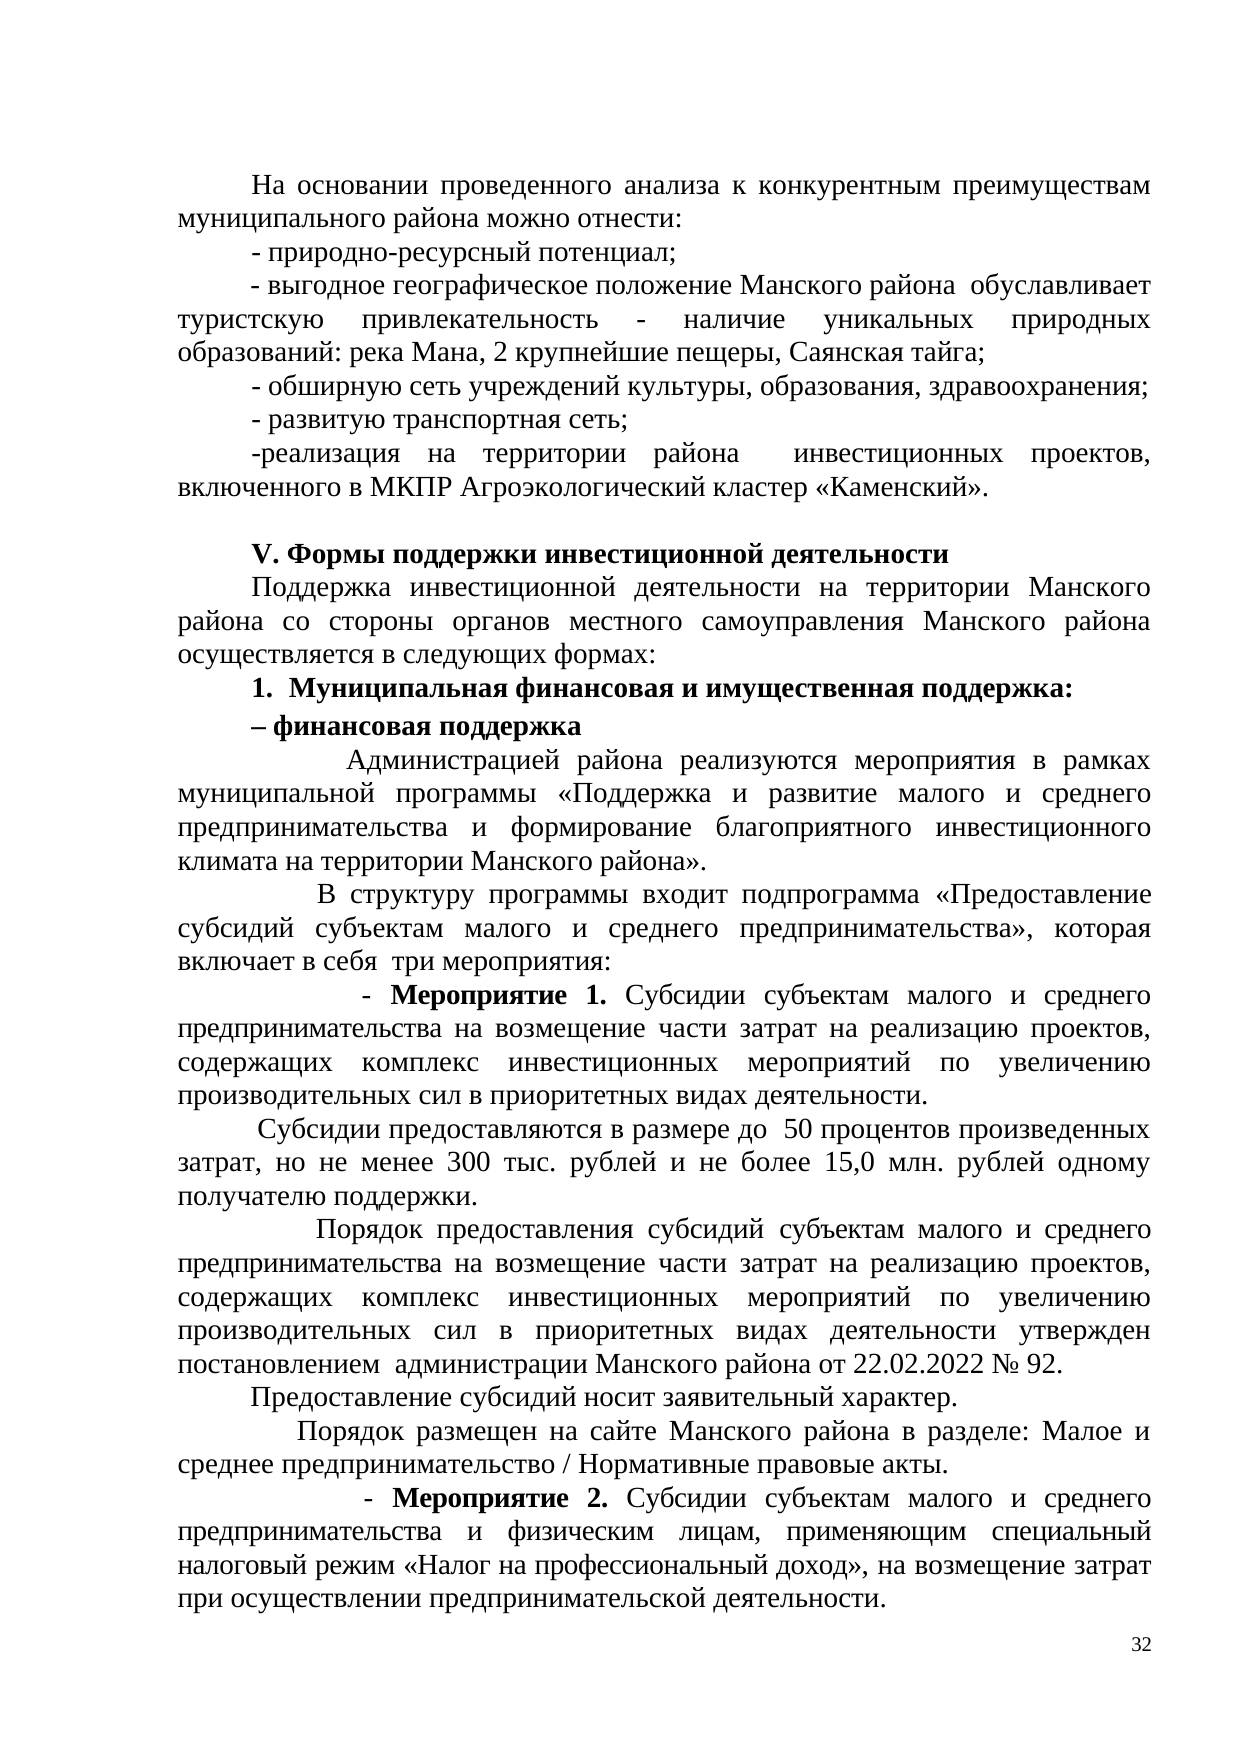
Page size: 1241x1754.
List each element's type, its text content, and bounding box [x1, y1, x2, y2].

text - Мероприятие 2. Субсидии субъектам малого и среднего предпринимательства и физическим лицам, применяющим специальный налоговый режим «Налог на профессиональный доход», на возмещение затрат при осуществлении предпринимательской деятельности. [177, 1480, 1152, 1614]
text Субсидии предоставляются в размере до 50 процентов произведенных затрат, но не менее 300 тыс. рублей и не более 15,0 млн. рублей одному получателю поддержки. [177, 1111, 1152, 1212]
text Предоставление субсидий носит заявительный характер. [177, 1379, 1152, 1413]
text -реализация на территории района инвестиционных проектов, включенного в МКПР Агроэкологический кластер «Каменский». [177, 435, 1152, 502]
text - Мероприятие 1. Субсидии субъектам малого и среднего предпринимательства на возмещение части затрат на реализацию проектов, содержащих комплекс инвестиционных мероприятий по увеличению производительных сил в приоритетных видах деятельности. [177, 977, 1152, 1111]
text На основании проведенного анализа к конкурентным преимуществам муниципального района можно отнести: [177, 167, 1152, 234]
text Порядок размещен на сайте Манского района в разделе: Малое и среднее предпринимательство / Нормативные правовые акты. [177, 1413, 1152, 1480]
text V. Формы поддержки инвестиционной деятельности [177, 536, 1152, 569]
text Порядок предоставления субсидий субъектам малого и среднего предпринимательства на возмещение части затрат на реализацию проектов, содержащих комплекс инвестиционных мероприятий по увеличению производительных сил в приоритетных видах деятельности утвержден постановлением администрации Манского района от 22.02.2022 № 92. [177, 1212, 1152, 1379]
text - обширную сеть учреждений культуры, образования, здравоохранения; [177, 368, 1152, 402]
text - природно-ресурсный потенциал; [177, 234, 1152, 267]
text - выгодное географическое положение Манского района обуславливает туристскую привлекательность - наличие уникальных природных образований: река Мана, 2 крупнейшие пещеры, Саянская тайга; [177, 267, 1152, 368]
text В структуру программы входит подпрограмма «Предоставление субсидий субъектам малого и среднего предпринимательства», которая включает в себя три мероприятия: [177, 876, 1152, 977]
list – финансовая поддержка [177, 708, 1152, 742]
text - развитую транспортная сеть; [177, 402, 1152, 435]
list Муниципальная финансовая и имущественная поддержка: [251, 670, 1152, 703]
text Администрацией района реализуются мероприятия в рамках муниципальной программы «Поддержка и развитие малого и среднего предпринимательства и формирование благоприятного инвестиционного климата на территории Манского района». [177, 742, 1152, 876]
text Поддержка инвестиционной деятельности на территории Манского района со стороны органов местного самоуправления Манского района осуществляется в следующих формах: [177, 569, 1152, 670]
